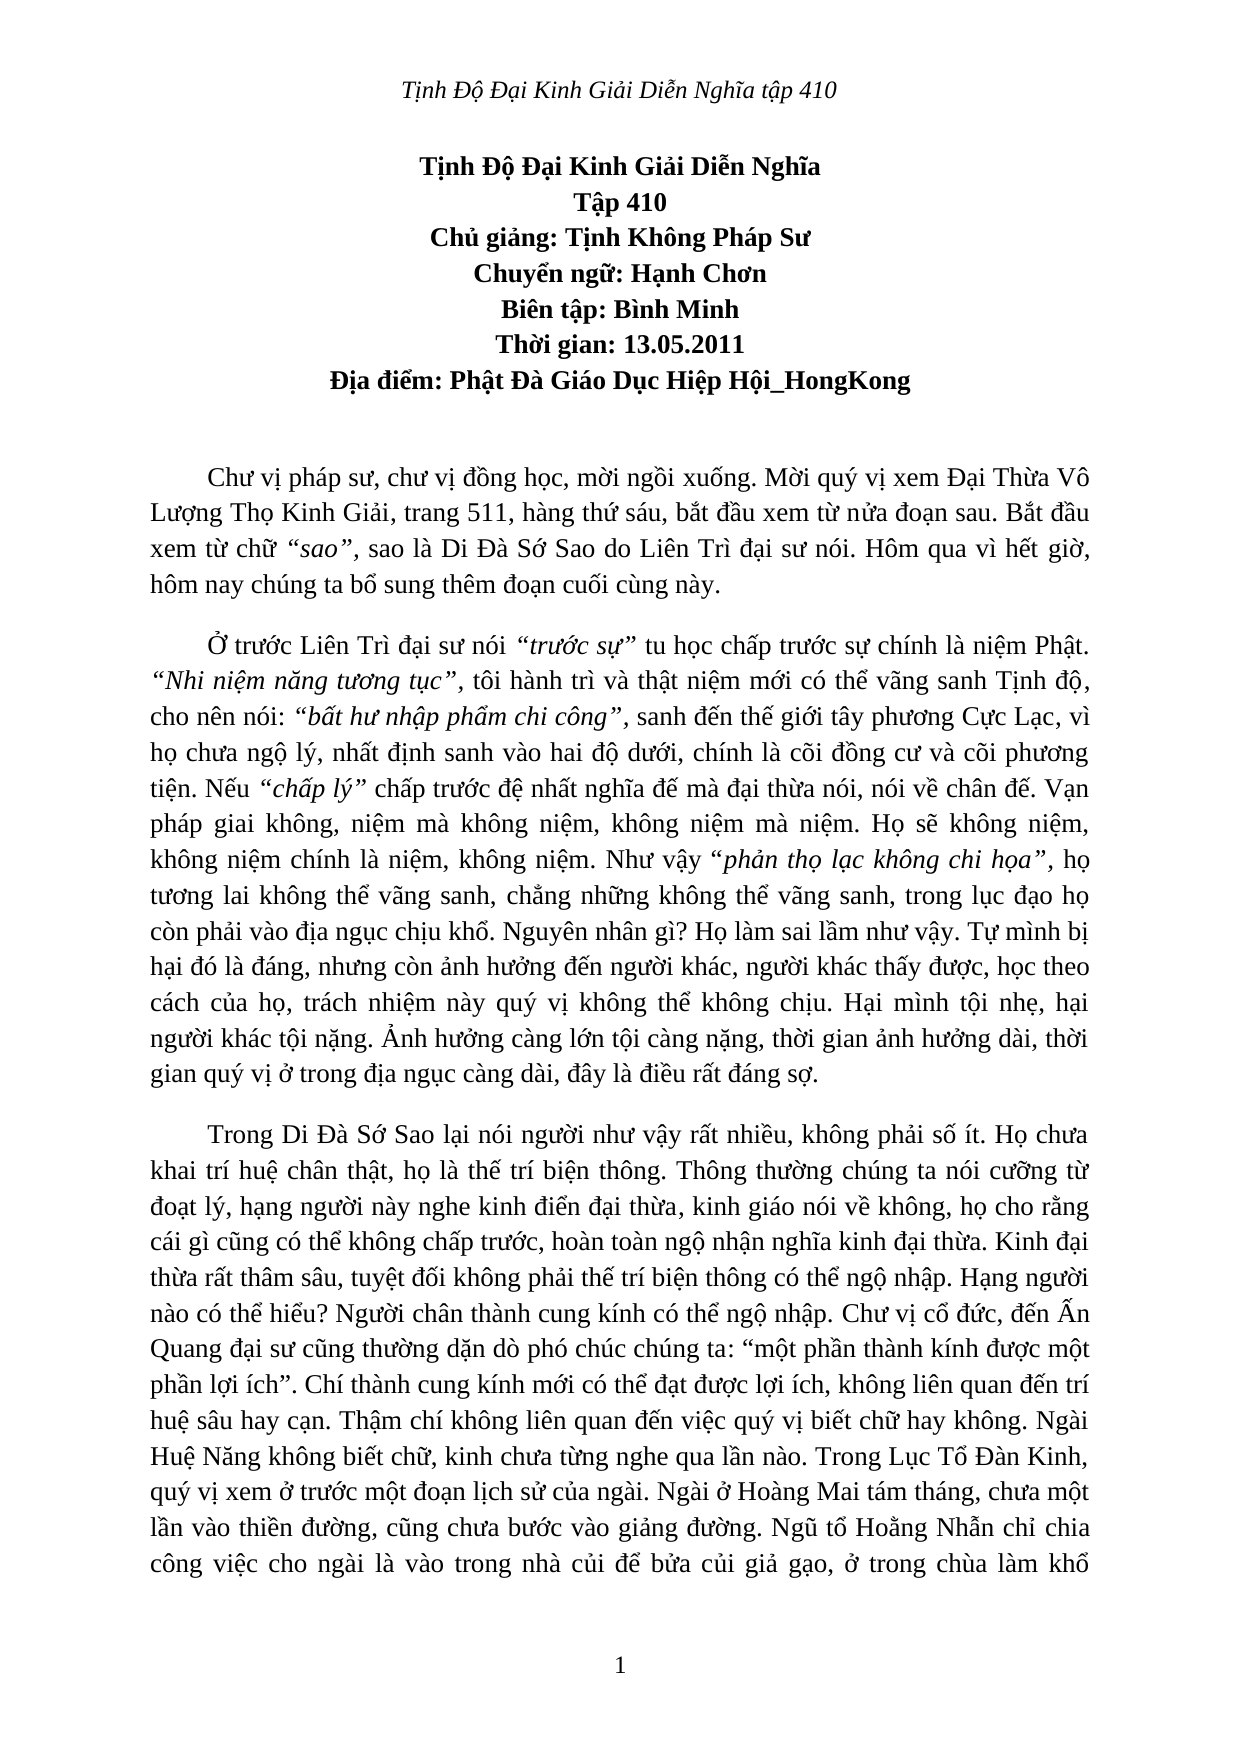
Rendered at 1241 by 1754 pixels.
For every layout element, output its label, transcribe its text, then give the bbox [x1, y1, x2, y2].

text Chuyển ngữ: Hạnh Chơn [150, 257, 1090, 288]
text Chủ giảng: Tịnh Không Pháp Sư [150, 221, 1090, 253]
text Thời gian: 13.05.2011 [150, 329, 1090, 360]
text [150, 1118, 1090, 1578]
text Chư vị pháp sư, chư vị đồng học, mời ngồi xuống. Mời quý vị xem Đại Thừa Vô Lượng Thọ Kinh Giải, trang 511, hàng thứ sáu, bắt đầu xem từ nửa đoạn sau. Bắt đầu xem từ chữ “sao”, sao là Di Đà Sớ Sao do Liên Trì đại sư nói. Hôm qua vì hết giờ, hôm nay chúng ta bổ sung thêm đoạn cuối cùng này. [150, 461, 1090, 599]
text Biên tập: Bình Minh [150, 293, 1090, 324]
text Địa điểm: Phật Đà Giáo Dục Hiệp Hội_HongKong [150, 364, 1090, 396]
text Tịnh Độ Đại Kinh Giải Diễn Nghĩa [150, 150, 1090, 181]
text Ở trước Liên Trì đại sư nói “trước sự” tu học chấp trước sự chính là niệm Phật. “Nhi niệm năng tương tục”, tôi hành trì và thật niệm mới có thể vãng sanh Tịnh độ, cho nên nói: “bất hư nhập phẩm chi công”, sanh đến thế giới tây phương Cực Lạc, vì họ chưa ngộ lý, nhất định sanh vào hai độ dưới, chính là cõi đồng cư và cõi phương tiện. Nếu “chấp lý” chấp trước đệ nhất nghĩa đế mà đại thừa nói, nói về chân đế. Vạn pháp giai không, niệm mà không niệm, không niệm mà niệm. Họ sẽ không niệm, không niệm chính là niệm, không niệm. Như vậy “phản thọ lạc không chi họa”, họ tương lai không thể vãng sanh, chẳng những không thể vãng sanh, trong lục đạo họ còn phải vào địa ngục chịu khổ. Nguyên nhân gì? Họ làm sai lầm như vậy. Tự mình bị hại đó là đáng, nhưng còn ảnh hưởng đến người khác, người khác thấy được, học theo cách của họ, trách nhiệm này quý vị không thể không chịu. Hại mình tội nhẹ, hại người khác tội nặng. Ảnh hưởng càng lớn tội càng nặng, thời gian ảnh hưởng dài, thời gian quý vị ở trong địa ngục càng dài, đây là điều rất đáng sợ. [150, 629, 1090, 1089]
text Tập 410 [150, 186, 1090, 217]
